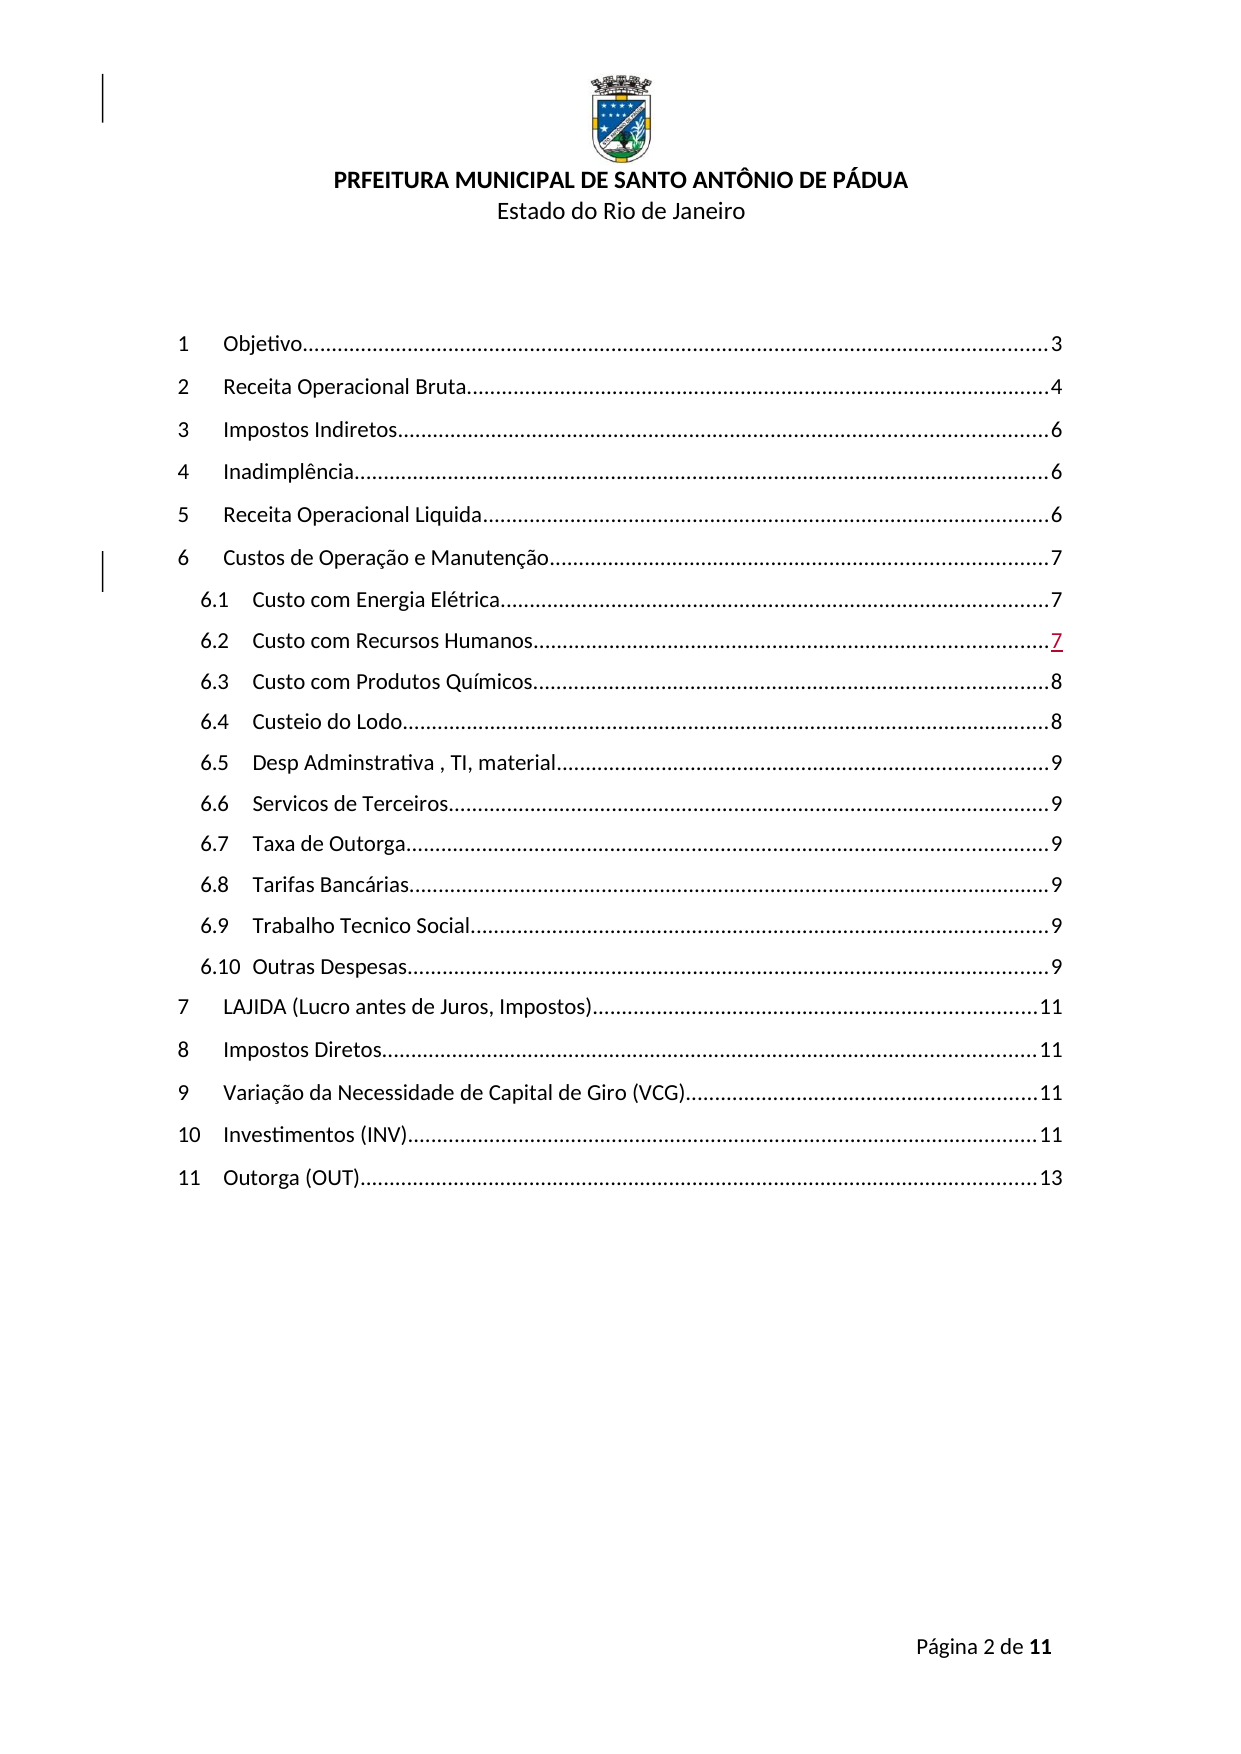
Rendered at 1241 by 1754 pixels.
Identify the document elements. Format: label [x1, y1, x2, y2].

picture [587, 73, 655, 165]
